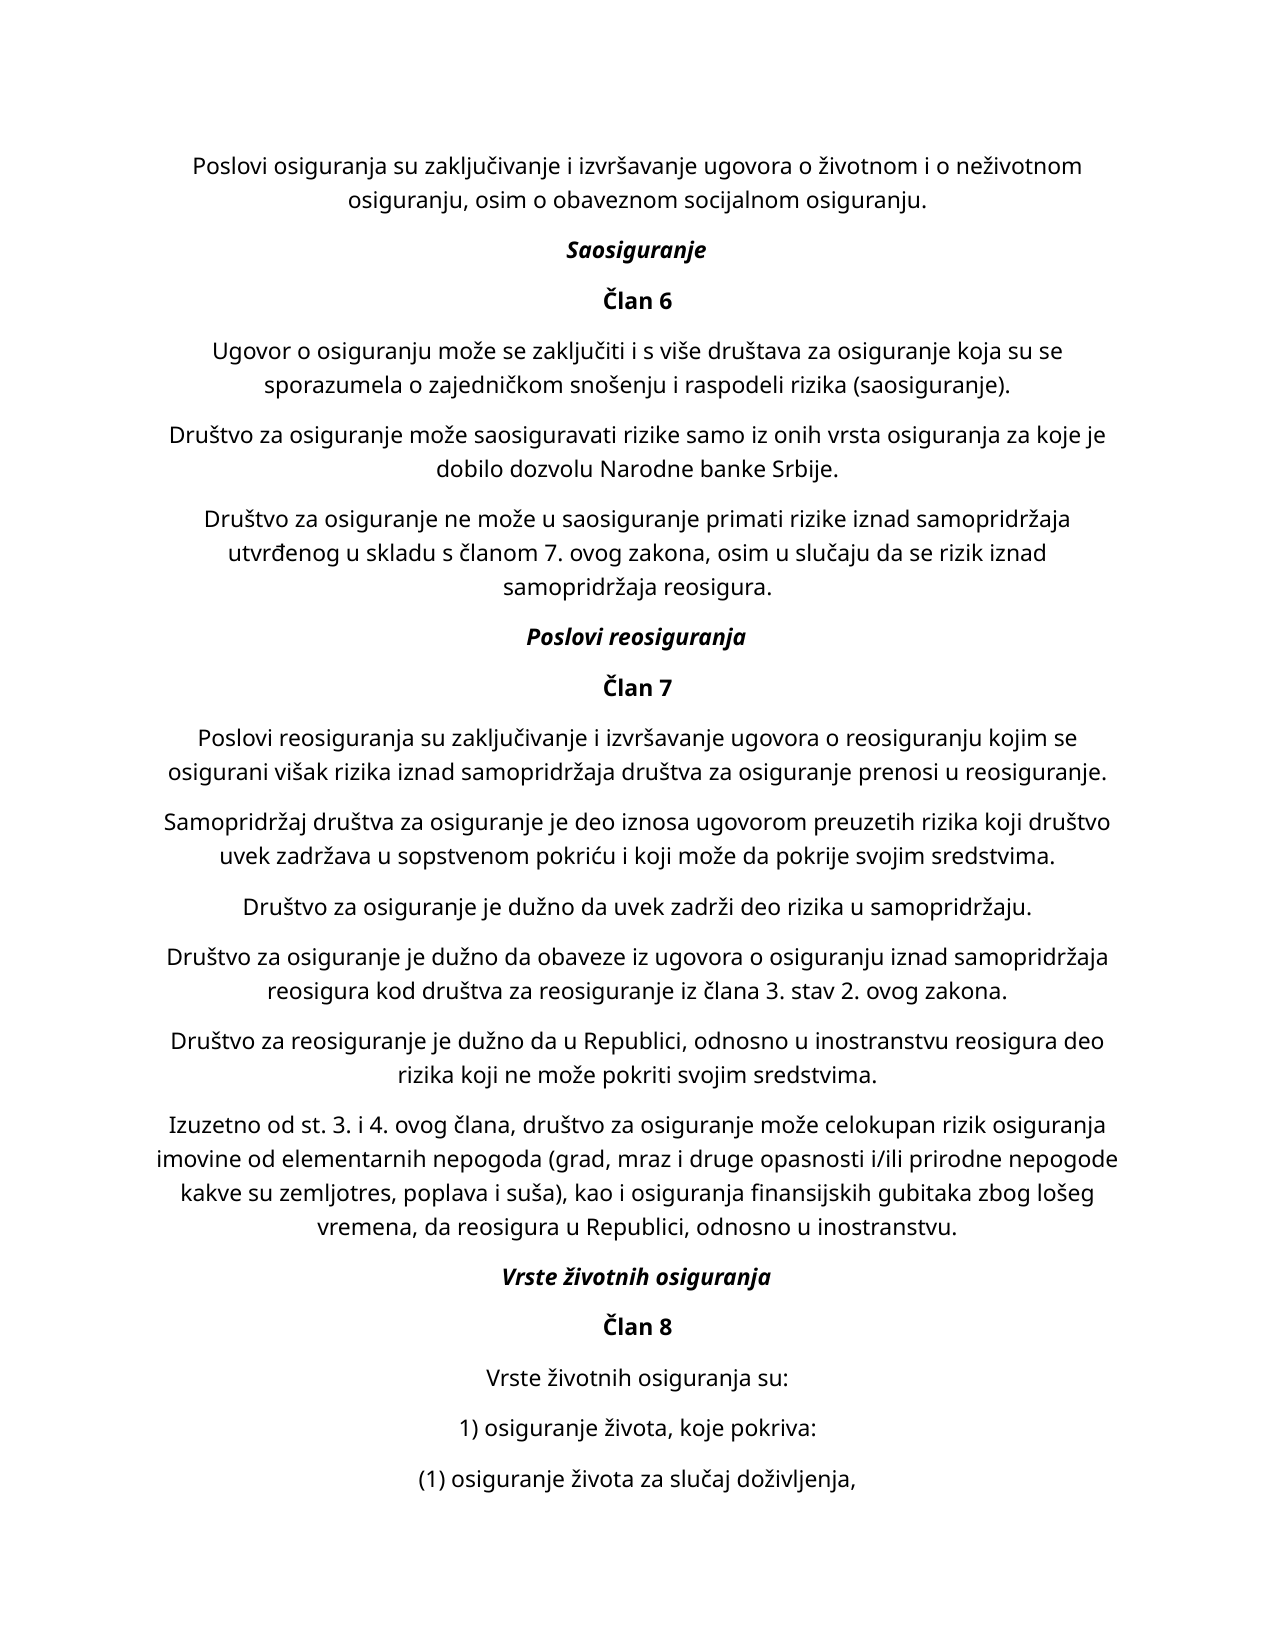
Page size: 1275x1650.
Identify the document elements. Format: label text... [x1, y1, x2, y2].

text Društvo za reosiguranje je dužno da u Republici, odnosno u inostranstvu reosigura deo rizika koji ne može pokriti svojim sredstvima. [150, 1025, 1125, 1090]
text Vrste životnih osiguranja su: [150, 1362, 1125, 1393]
text Poslovi reosiguranja [150, 621, 1125, 652]
text Društvo za osiguranje može saosiguravati rizike samo iz onih vrsta osiguranja za koje je dobilo dozvolu Narodne banke Srbije. [150, 419, 1125, 484]
text 1) osiguranje života, koje pokriva: [150, 1412, 1125, 1443]
text (1) osiguranje života za slučaj doživljenja, [150, 1462, 1125, 1494]
text Ugovor o osiguranju može se zaključiti i s više društava za osiguranje koja su se sporazumela o zajedničkom snošenju i raspodeli rizika (saosiguranje). [150, 335, 1125, 400]
text Poslovi osiguranja su zaključivanje i izvršavanje ugovora o životnom i o neživotnom osiguranju, osim o obaveznom socijalnom osiguranju. [150, 150, 1125, 215]
text Član 8 [150, 1311, 1125, 1342]
text Saosiguranje [150, 234, 1125, 265]
text Izuzetno od st. 3. i 4. ovog člana, društvo za osiguranje može celokupan rizik osiguranja imovine od elementarnih nepogoda (grad, mraz i druge opasnosti i/ili prirodne nepogode kakve su zemljotres, poplava i suša), kao i osiguranja finansijskih gubitaka zbog lošeg vremena, da reosigura u Republici, odnosno u inostranstvu. [150, 1109, 1125, 1242]
text Samopridržaj društva za osiguranje je deo iznosa ugovorom preuzetih rizika koji društvo uvek zadržava u sopstvenom pokriću i koji može da pokrije svojim sredstvima. [150, 806, 1125, 871]
text Član 7 [150, 672, 1125, 703]
text Vrste životnih osiguranja [150, 1261, 1125, 1292]
text Član 6 [150, 284, 1125, 316]
text Društvo za osiguranje je dužno da uvek zadrži deo rizika u samopridržaju. [150, 890, 1125, 922]
text Društvo za osiguranje je dužno da obaveze iz ugovora o osiguranju iznad samopridržaja reosigura kod društva za reosiguranje iz člana 3. stav 2. ovog zakona. [150, 941, 1125, 1006]
text Poslovi reosiguranja su zaključivanje i izvršavanje ugovora o reosiguranju kojim se osigurani višak rizika iznad samopridržaja društva za osiguranje prenosi u reosiguranje. [150, 722, 1125, 787]
text Društvo za osiguranje ne može u saosiguranje primati rizike iznad samopridržaja utvrđenog u skladu s članom 7. ovog zakona, osim u slučaju da se rizik iznad samopridržaja reosigura. [150, 503, 1125, 602]
